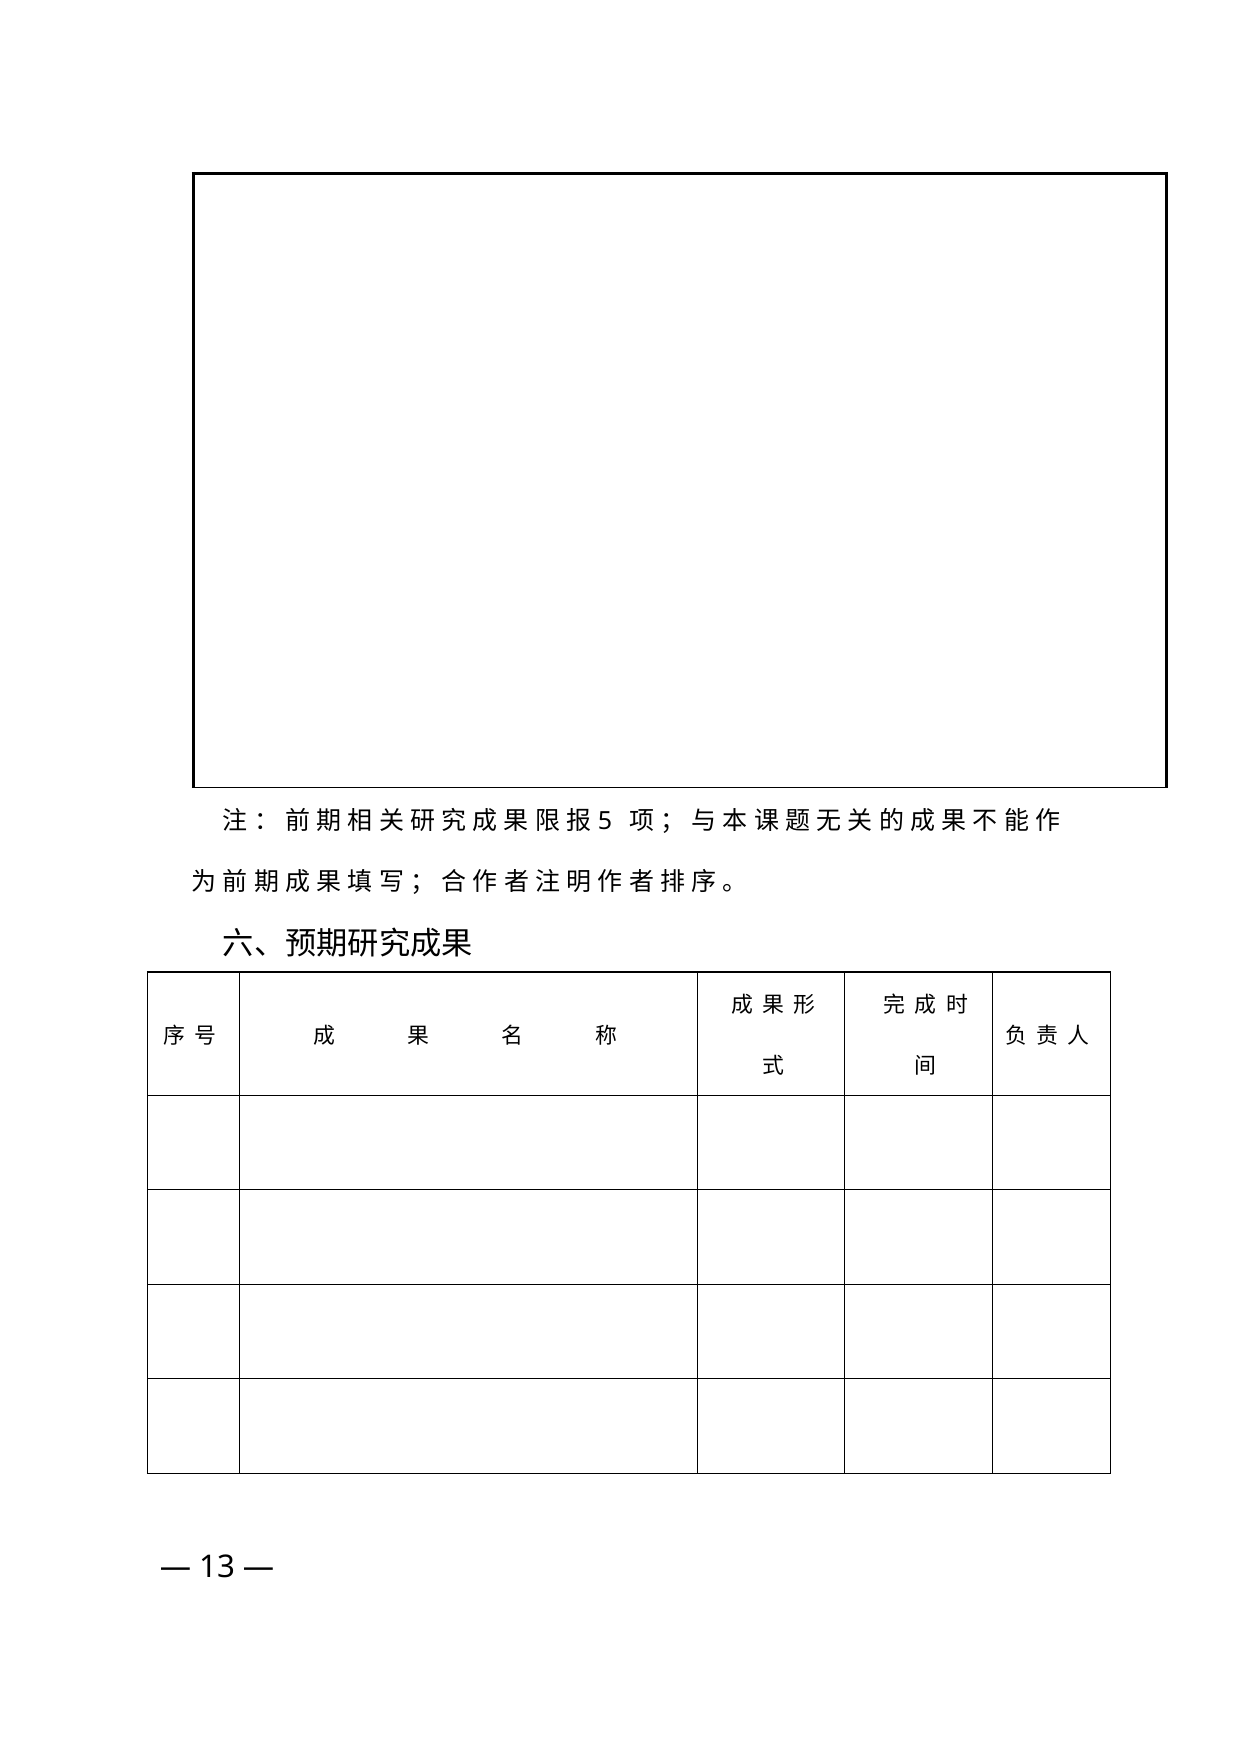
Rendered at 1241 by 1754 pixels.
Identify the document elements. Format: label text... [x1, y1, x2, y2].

table_cell [240, 1096, 697, 1189]
table_cell [148, 1285, 239, 1378]
table_cell [698, 1285, 844, 1378]
table_cell [845, 1096, 992, 1189]
table_cell [698, 1379, 844, 1473]
table_cell [845, 1190, 992, 1284]
table_cell [148, 1096, 239, 1189]
text 六、预期研究成果 [168, 910, 1090, 971]
table_cell [148, 1190, 239, 1284]
table_cell [993, 1379, 1110, 1473]
table_header 负责人 [993, 973, 1110, 1095]
table_cell [993, 1285, 1110, 1378]
table_cell [195, 175, 1165, 786]
table_cell [845, 1285, 992, 1378]
table_cell [240, 1190, 697, 1284]
table_cell [993, 1190, 1110, 1284]
table_cell [240, 1379, 697, 1473]
table_header 完成时间 [845, 973, 992, 1095]
table_header 成 果 名 称 [240, 973, 697, 1095]
table_cell [698, 1190, 844, 1284]
table_cell [993, 1096, 1110, 1189]
table_cell [845, 1379, 992, 1473]
table_cell [698, 1096, 844, 1189]
text 注：前期相关研究成果限报5项；与本课题无关的成果不能作为前期成果填写；合作者注明作者排序。 [168, 788, 1090, 910]
table_header 序号 [148, 973, 239, 1095]
table_cell [148, 1379, 239, 1473]
table_header 成果形式 [698, 973, 844, 1095]
table_cell [240, 1285, 697, 1378]
